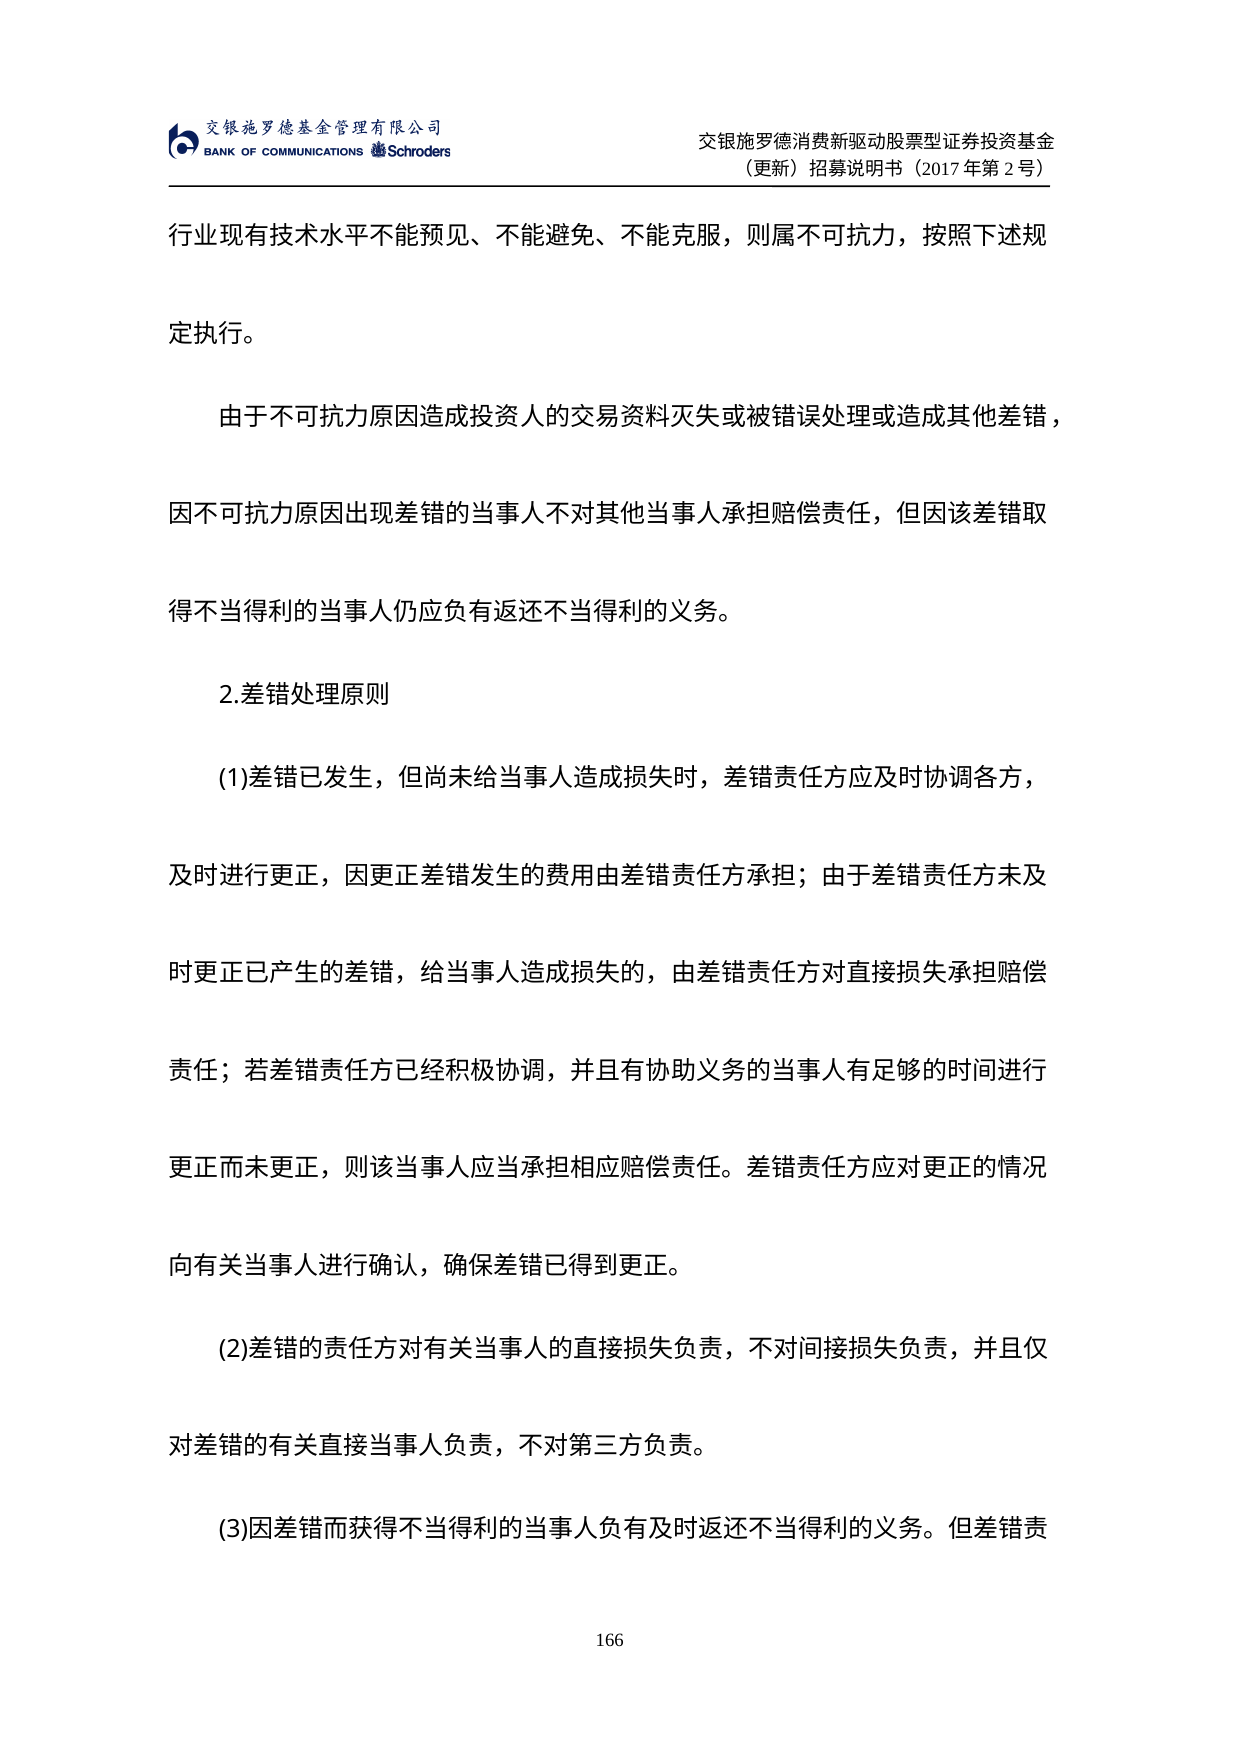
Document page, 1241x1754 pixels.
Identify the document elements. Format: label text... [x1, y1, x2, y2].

picture [168, 119, 451, 159]
text 上述差错的主要类型包括但不限于：资料申报差错、数据传输差错、数据计算差错、系统故障差错、下达指令差错等；对于因技术原因引起的差错，若系同行业现有技术水平不能预见、不能避免、不能克服，则属不可抗力，按照下述规定执行。 [169, 201, 1050, 364]
text 由于不可抗力原因造成投资人的交易资料灭失或被错误处理或造成其他差错，因不可抗力原因出现差错的当事人不对其他当事人承担赔偿责任，但因该差错取得不当得利的当事人仍应负有返还不当得利的义务。 [169, 382, 1050, 642]
text 2.差错处理原则 [169, 660, 1050, 725]
text (1)差错已发生，但尚未给当事人造成损失时，差错责任方应及时协调各方，及时进行更正，因更正差错发生的费用由差错责任方承担；由于差错责任方未及时更正已产生的差错，给当事人造成损失的，由差错责任方对直接损失承担赔偿责任；若差错责任方已经积极协调，并且有协助义务的当事人有足够的时间进行更正而未更正，则该当事人应当承担相应赔偿责任。差错责任方应对更正的情况向有关当事人进行确认，确保差错已得到更正。 [169, 743, 1050, 1296]
text (2)差错的责任方对有关当事人的直接损失负责，不对间接损失负责，并且仅对差错的有关直接当事人负责，不对第三方负责。 [169, 1314, 1050, 1476]
